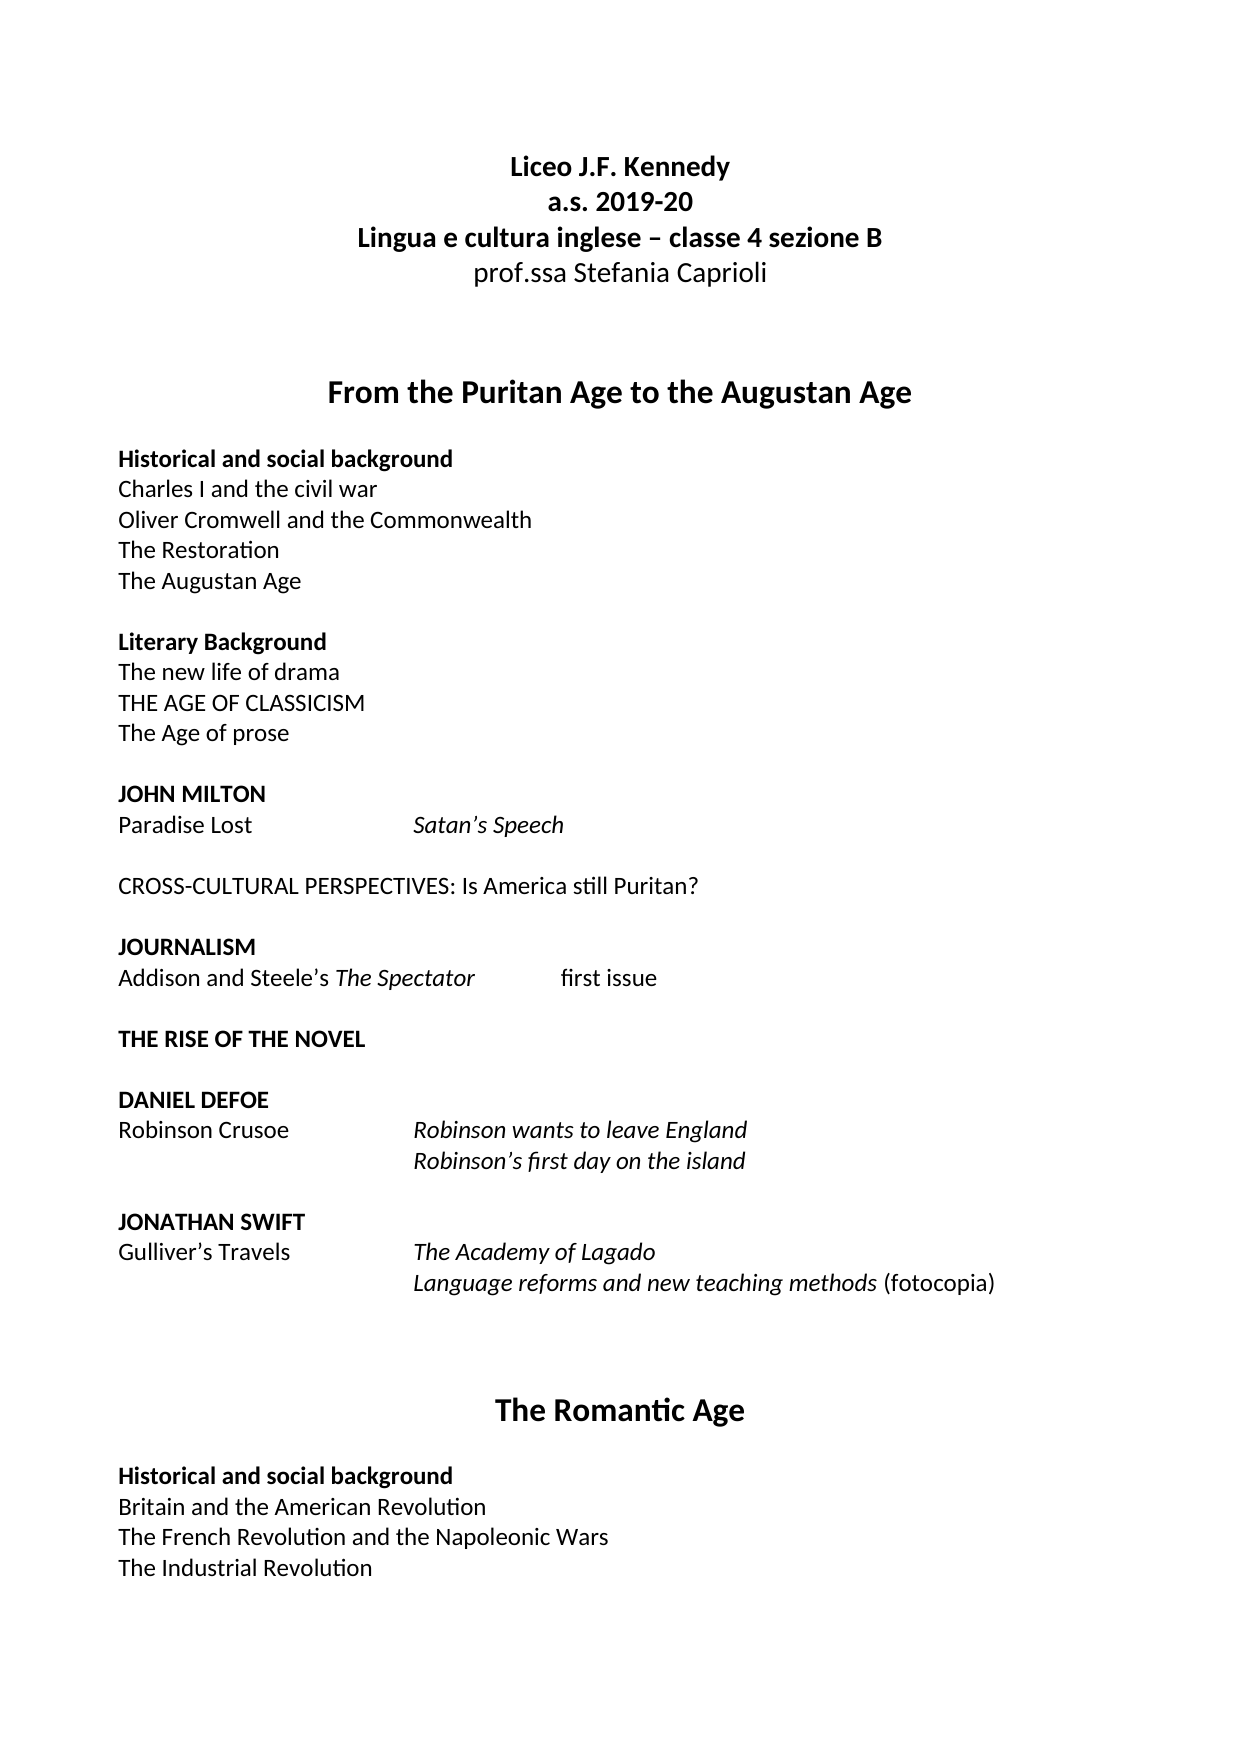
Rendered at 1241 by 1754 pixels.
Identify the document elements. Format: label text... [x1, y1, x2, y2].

text Robinson Crusoe Robinson wants to leave England [118, 1114, 1122, 1145]
text The Restoration [118, 534, 1122, 565]
text Language reforms and new teaching methods (fotocopia) [118, 1267, 1122, 1297]
text The Augustan Age [118, 565, 1122, 595]
text The Romantic Age [118, 1389, 1122, 1430]
text JOHN MILTON [118, 778, 1122, 809]
text The Industrial Revolution [118, 1552, 1122, 1582]
text Liceo J.F. Kennedy [118, 148, 1122, 183]
text Historical and social background [118, 443, 1122, 473]
text prof.ssa Stefania Caprioli [118, 254, 1122, 290]
text The French Revolution and the Napoleonic Wars [118, 1521, 1122, 1552]
text Addison and Steele’s The Spectator first issue [118, 962, 1122, 992]
text Literary Background [118, 626, 1122, 656]
text THE RISE OF THE NOVEL [118, 1023, 1122, 1053]
text Oliver Cromwell and the Commonwealth [118, 504, 1122, 534]
text CROSS-CULTURAL PERSPECTIVES: Is America still Puritan? [118, 870, 1122, 901]
text JOURNALISM [118, 931, 1122, 962]
text JONATHAN SWIFT [118, 1206, 1122, 1236]
text Paradise Lost Satan’s Speech [118, 809, 1122, 839]
text Britain and the American Revolution [118, 1491, 1122, 1521]
text The new life of drama [118, 656, 1122, 687]
text THE AGE OF CLASSICISM [118, 687, 1122, 717]
text Charles I and the civil war [118, 473, 1122, 504]
text Robinson’s first day on the island [118, 1145, 1122, 1175]
text Lingua e cultura inglese – classe 4 sezione B [118, 219, 1122, 254]
text The Age of prose [118, 717, 1122, 748]
text Gulliver’s Travels The Academy of Lagado [118, 1236, 1122, 1267]
text a.s. 2019-20 [118, 183, 1122, 219]
text From the Puritan Age to the Augustan Age [118, 372, 1122, 412]
text DANIEL DEFOE [118, 1084, 1122, 1114]
text Historical and social background [118, 1460, 1122, 1491]
